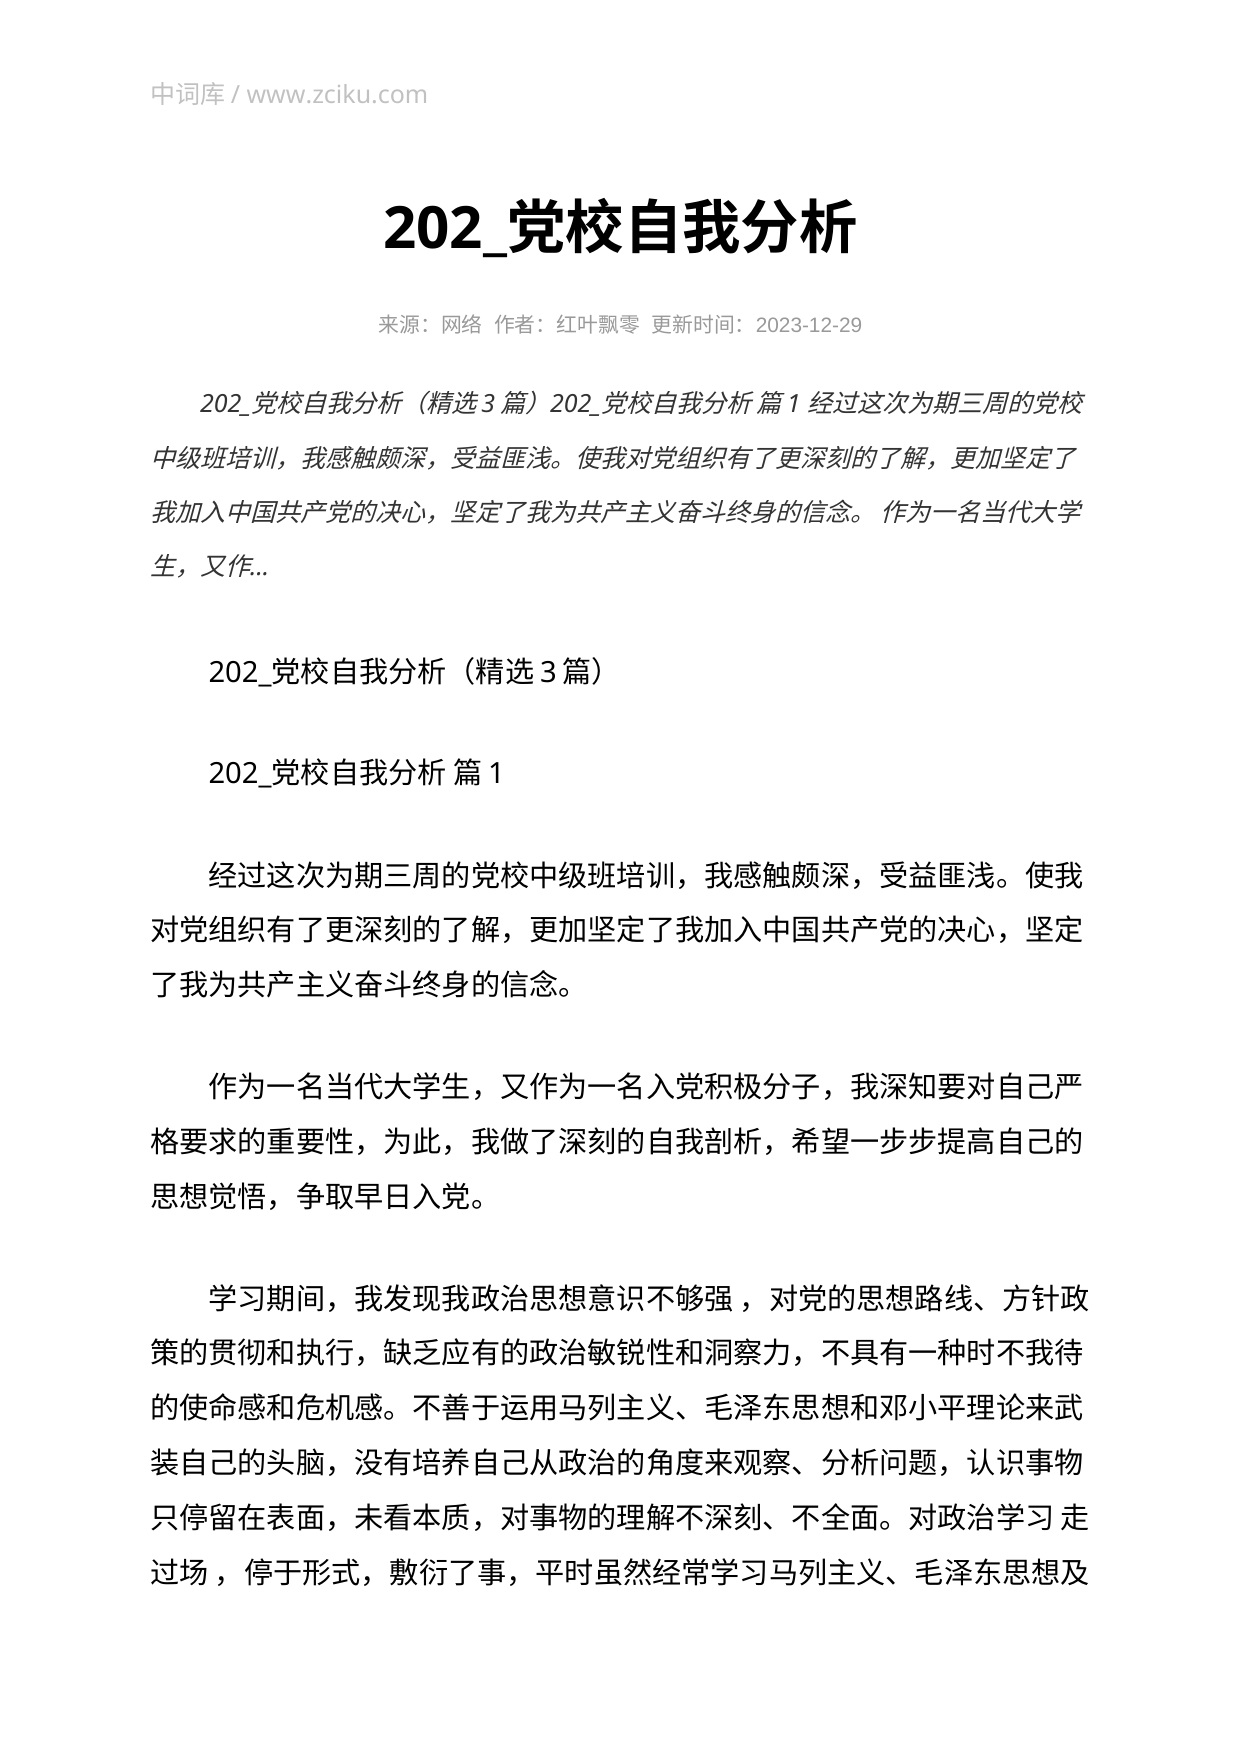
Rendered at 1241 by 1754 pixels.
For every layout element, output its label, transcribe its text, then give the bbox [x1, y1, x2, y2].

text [150, 1275, 1090, 1592]
text 202_党校自我分析（精选3篇） [150, 648, 1090, 691]
subtitle 202_党校自我分析 [150, 181, 1090, 266]
text 作为一名当代大学生，又作为一名入党积极分子，我深知要对自己严格要求的重要性，为此，我做了深刻的自我剖析，希望一步步提高自己的思想觉悟，争取早日入党。 [150, 1064, 1090, 1216]
text 202_党校自我分析 篇1 [150, 750, 1090, 792]
text 202_党校自我分析（精选3篇）202_党校自我分析 篇1 经过这次为期三周的党校中级班培训，我感触颇深，受益匪浅。使我对党组织有了更深刻的了解，更加坚定了我加入中国共产党的决心，坚定了我为共产主义奋斗终身的信念。 作为一名当代大学生，又作... [150, 384, 1090, 583]
text 经过这次为期三周的党校中级班培训，我感触颇深，受益匪浅。使我对党组织有了更深刻的了解，更加坚定了我加入中国共产党的决心，坚定了我为共产主义奋斗终身的信念。 [150, 852, 1090, 1004]
text 来源：网络 作者：红叶飘零 更新时间：2023-12-29 [150, 313, 1090, 337]
